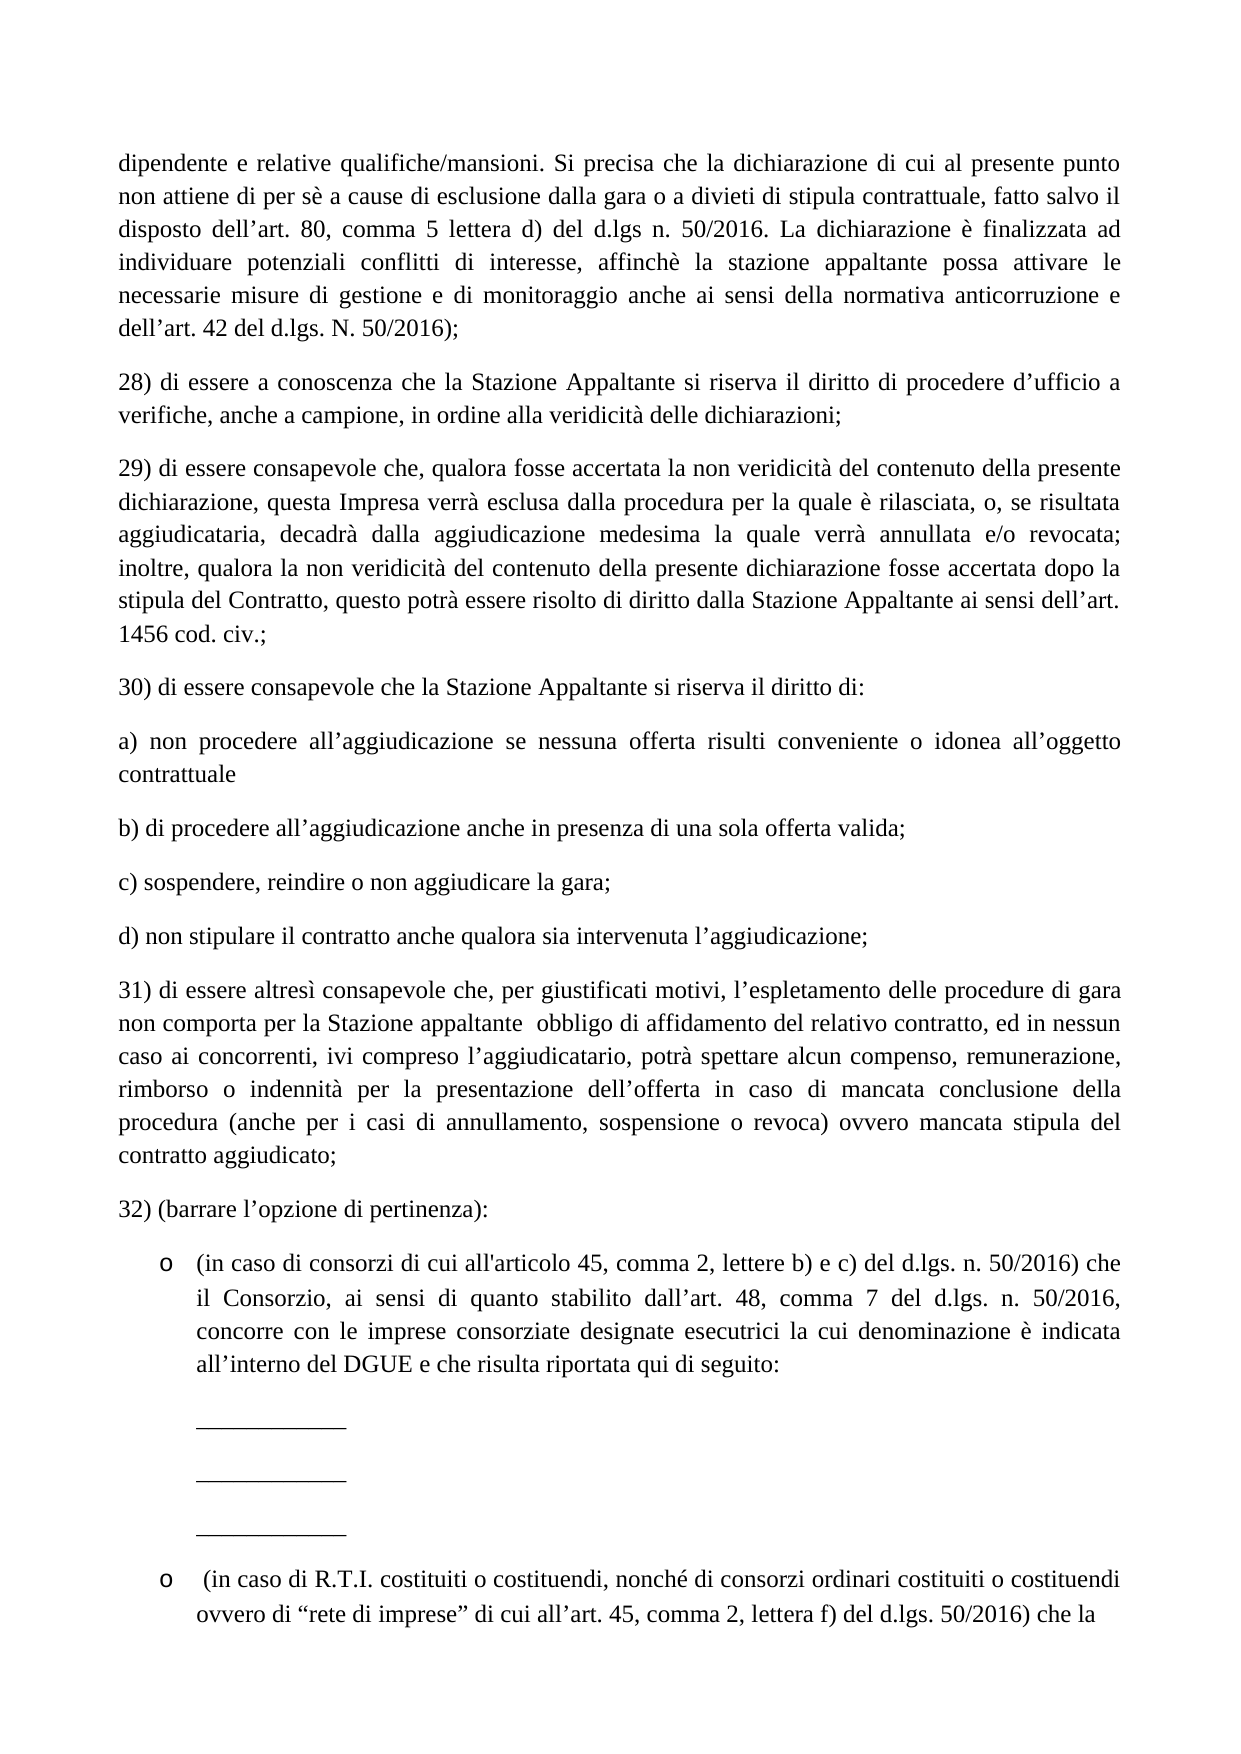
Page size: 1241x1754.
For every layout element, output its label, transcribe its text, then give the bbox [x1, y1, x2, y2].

text ____________ [196, 1510, 1122, 1539]
text c) sospendere, reindire o non aggiudicare la gara; [118, 867, 1122, 896]
text 31) di essere altresì consapevole che, per giustificati motivi, l’espletamento delle procedure di gara non comporta per la Stazione appaltante obbligo di affidamento del relativo contratto, ed in nessun caso ai concorrenti, ivi compreso l’aggiudicatario, potrà spettare alcun compenso, remunerazione, rimborso o indennità per la presentazione dell’offerta in caso di mancata conclusione della procedura (anche per i casi di annullamento, sospensione o revoca) ovvero mancata stipula del contratto aggiudicato; [118, 975, 1122, 1169]
text a) non procedere all’aggiudicazione se nessuna offerta risulti conveniente o idonea all’oggetto contrattuale [118, 726, 1122, 788]
text d) non stipulare il contratto anche qualora sia intervenuta l’aggiudicazione; [118, 921, 1122, 950]
text 28) di essere a conoscenza che la Stazione Appaltante si riserva il diritto di procedere d’ufficio a verifiche, anche a campione, in ordine alla veridicità delle dichiarazioni; [118, 367, 1122, 428]
text 32) (barrare l’opzione di pertinenza): [118, 1194, 1122, 1222]
text ____________ [196, 1456, 1122, 1485]
text 30) di essere consapevole che la Stazione Appaltante si riserva il diritto di: [118, 672, 1122, 701]
text 29) di essere consapevole che, qualora fosse accertata la non veridicità del contenuto della presente dichiarazione, questa Impresa verrà esclusa dalla procedura per la quale è rilasciata, o, se risultata aggiudicataria, decadrà dalla aggiudicazione medesima la quale verrà annullata e/o revocata; inoltre, qualora la non veridicità del contenuto della presente dichiarazione fosse accertata dopo la stipula del Contratto, questo potrà essere risolto di diritto dalla Stazione Appaltante ai sensi dell’art. 1456 cod. civ.; [118, 453, 1122, 647]
list (in caso di R.T.I. costituiti o costituendi, nonché di consorzi ordinari costituiti o costituendi ovvero di “rete di imprese” di cui all’art. 45, comma 2, lettera f) del d.lgs. 50/2016) che la [159, 1564, 1122, 1628]
text ____________ [196, 1403, 1122, 1431]
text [118, 148, 1122, 342]
list (in caso di consorzi di cui all'articolo 45, comma 2, lettere b) e c) del d.lgs. n. 50/2016) che il Consorzio, ai sensi di quanto stabilito dall’art. 48, comma 7 del d.lgs. n. 50/2016, concorre con le imprese consorziate designate esecutrici la cui denominazione è indicata all’interno del DGUE e che risulta riportata qui di seguito: [159, 1248, 1122, 1377]
text b) di procedere all’aggiudicazione anche in presenza di una sola offerta valida; [118, 813, 1122, 842]
